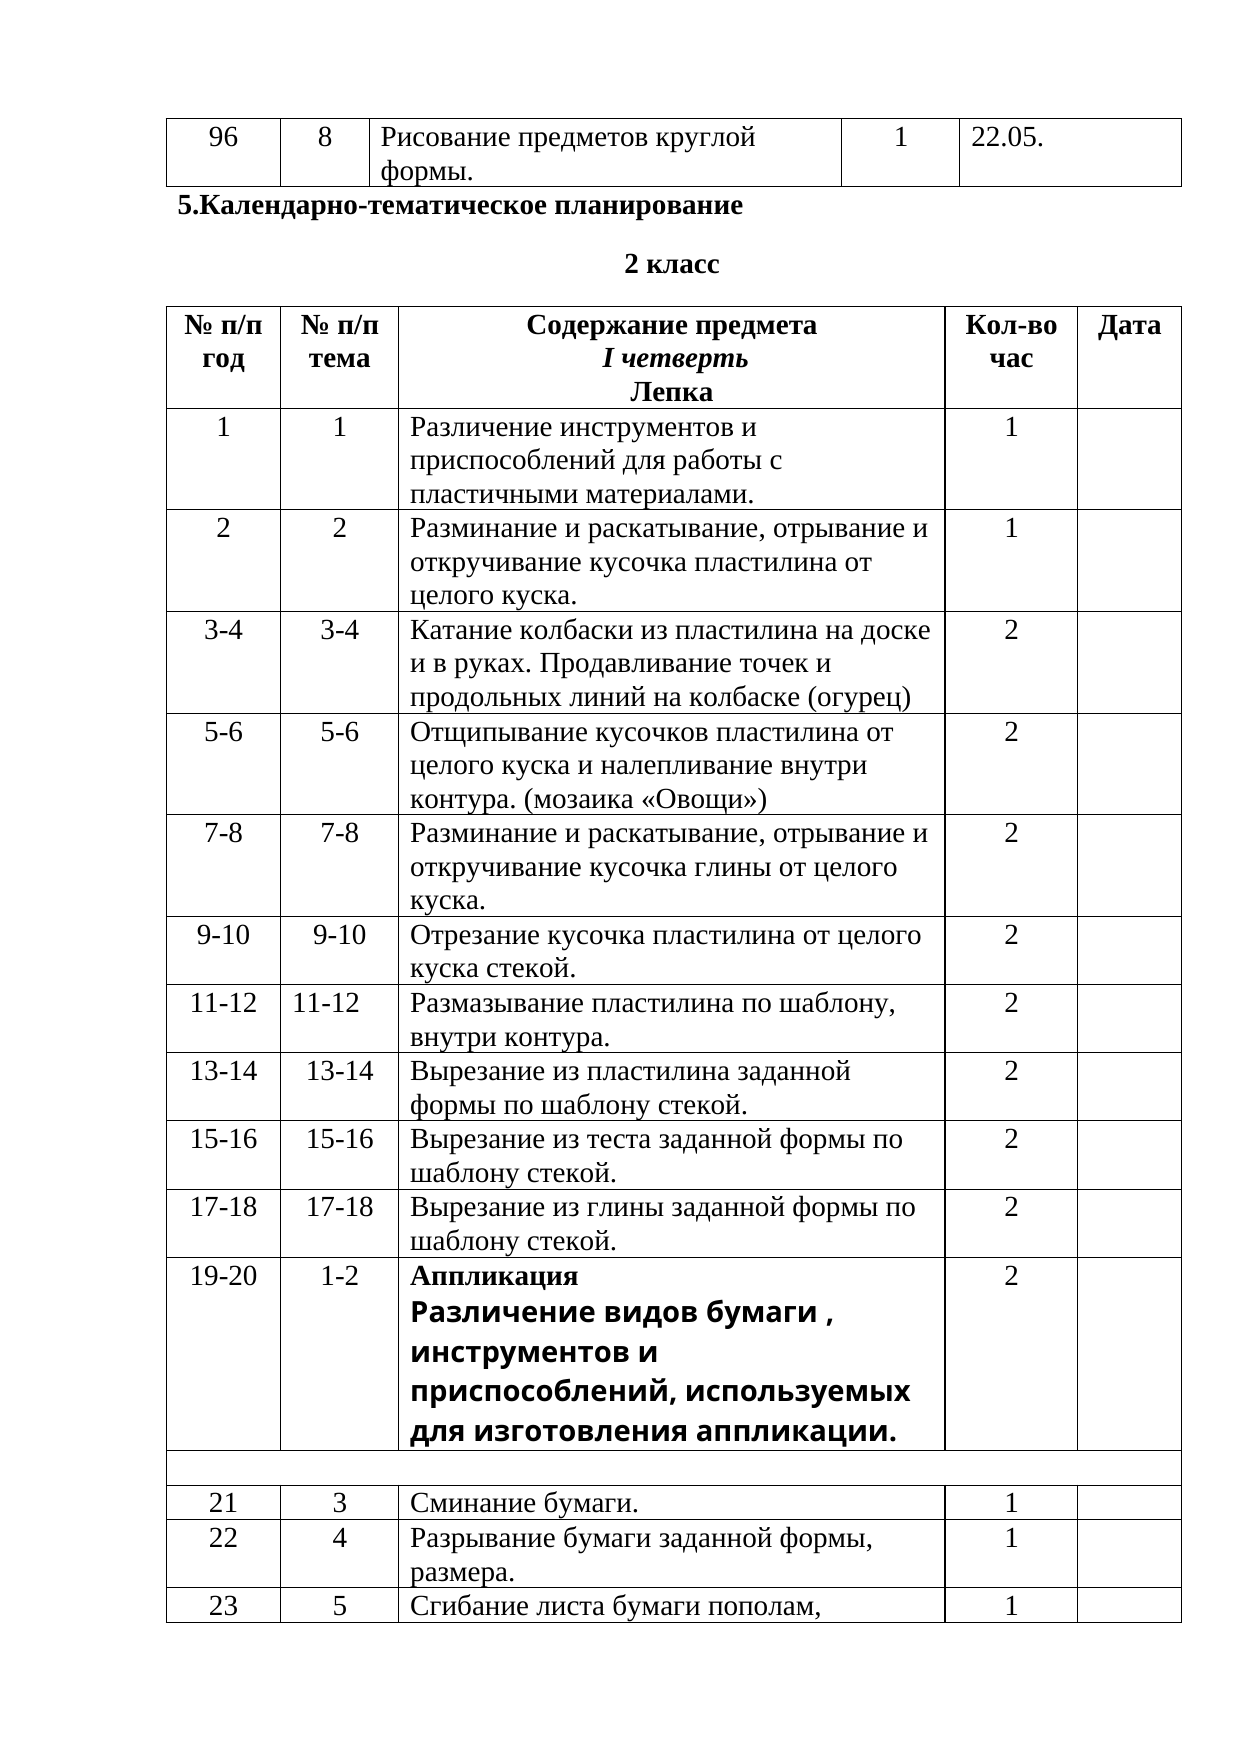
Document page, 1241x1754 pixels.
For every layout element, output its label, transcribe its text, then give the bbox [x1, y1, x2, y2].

table_cell [1078, 815, 1181, 916]
table_header № п/п тема [281, 307, 398, 408]
text 5.Календарно-тематическое планирование [177, 187, 1167, 221]
table_cell 5-6 [167, 714, 280, 814]
table_cell 2 [281, 510, 398, 611]
table_cell [1078, 1258, 1181, 1450]
table_cell 2 [946, 612, 1077, 713]
table_cell [1078, 985, 1181, 1052]
table_cell 21 [167, 1486, 280, 1519]
table_cell [1078, 1190, 1181, 1257]
table_cell Вырезание из пластилина заданной формы по шаблону стекой. [399, 1053, 944, 1120]
table_header Содержание предмета I четверть Лепка [399, 307, 944, 408]
table_cell Сминание бумаги. [399, 1486, 944, 1519]
table_cell 1 [946, 510, 1077, 611]
table_cell Катание колбаски из пластилина на доске и в руках. Продавливание точек и продольных линий на колбаске (огурец) [399, 612, 944, 713]
table_cell 13-14 [281, 1053, 398, 1120]
table_cell 3 [281, 1486, 398, 1519]
table_cell 7-8 [167, 815, 280, 916]
table_cell Аппликация Различение видов бумаги , инструментов и приспособлений, используемых для изготовления аппликации. [399, 1258, 944, 1450]
table_cell 2 [946, 714, 1077, 814]
table_cell 1 [946, 409, 1077, 509]
table_cell Разминание и раскатывание, отрывание и откручивание кусочка глины от целого куска. [399, 815, 944, 916]
table_cell 22.05. [960, 119, 1181, 186]
table_cell 17-18 [281, 1190, 398, 1257]
table_cell [1078, 714, 1181, 814]
table_cell 9-10 [167, 917, 280, 984]
table_cell 22 [167, 1520, 280, 1587]
table_cell [1078, 1121, 1181, 1188]
table_cell [1078, 612, 1181, 713]
table_cell Различение инструментов и приспособлений для работы с пластичными материалами. [399, 409, 944, 509]
table_cell [1078, 409, 1181, 509]
text 2 класс [177, 247, 1167, 280]
table_cell 1 [167, 409, 280, 509]
table_cell 2 [946, 1258, 1077, 1450]
table_cell Вырезание из теста заданной формы по шаблону стекой. [399, 1121, 944, 1188]
table_cell 15-16 [167, 1121, 280, 1188]
table_header Дата [1078, 307, 1181, 408]
table_cell 11-12 [281, 985, 398, 1052]
table_cell 1 [946, 1486, 1077, 1519]
table_cell Разминание и раскатывание, отрывание и откручивание кусочка пластилина от целого куска. [399, 510, 944, 611]
table_cell 2 [946, 1121, 1077, 1188]
table_cell Отрезание кусочка пластилина от целого куска стекой. [399, 917, 944, 984]
table_cell 19-20 [167, 1258, 280, 1450]
table_cell 8 [281, 119, 369, 186]
table_cell Отщипывание кусочков пластилина от целого куска и налепливание внутри контура. (мозаика «Овощи») [399, 714, 944, 814]
table_cell [1078, 1053, 1181, 1120]
table_cell [1078, 917, 1181, 984]
table_cell [167, 1451, 1181, 1484]
table_cell [1078, 1486, 1181, 1519]
table_cell 96 [167, 119, 280, 186]
table_cell 1 [281, 409, 398, 509]
table_cell [1078, 1520, 1181, 1587]
table_cell 9-10 [281, 917, 398, 984]
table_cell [370, 119, 841, 186]
table_cell Размазывание пластилина по шаблону, внутри контура. [399, 985, 944, 1052]
table_cell 5 [281, 1588, 398, 1622]
table_cell 3-4 [281, 612, 398, 713]
table_header Кол-во час [946, 307, 1077, 408]
table_cell 1 [842, 119, 959, 186]
table_cell 13-14 [167, 1053, 280, 1120]
table_cell 4 [281, 1520, 398, 1587]
table_cell 2 [946, 1053, 1077, 1120]
table_cell 2 [167, 510, 280, 611]
table_cell [1078, 1588, 1181, 1622]
table_cell 1-2 [281, 1258, 398, 1450]
table_cell Разрывание бумаги заданной формы, размера. [399, 1520, 944, 1587]
table_cell [1078, 510, 1181, 611]
table_cell 1 [946, 1588, 1077, 1622]
table_cell 15-16 [281, 1121, 398, 1188]
table_cell 23 [167, 1588, 280, 1622]
table_header № п/п год [167, 307, 280, 408]
table_cell 2 [946, 985, 1077, 1052]
table_cell 17-18 [167, 1190, 280, 1257]
table_cell 1 [946, 1520, 1077, 1587]
table_cell Вырезание из глины заданной формы по шаблону стекой. [399, 1190, 944, 1257]
table_cell 2 [946, 815, 1077, 916]
table_cell 3-4 [167, 612, 280, 713]
table_cell 2 [946, 917, 1077, 984]
table_cell 7-8 [281, 815, 398, 916]
table_cell 11-12 [167, 985, 280, 1052]
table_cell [399, 1588, 944, 1622]
table_cell 5-6 [281, 714, 398, 814]
table_cell 2 [946, 1190, 1077, 1257]
